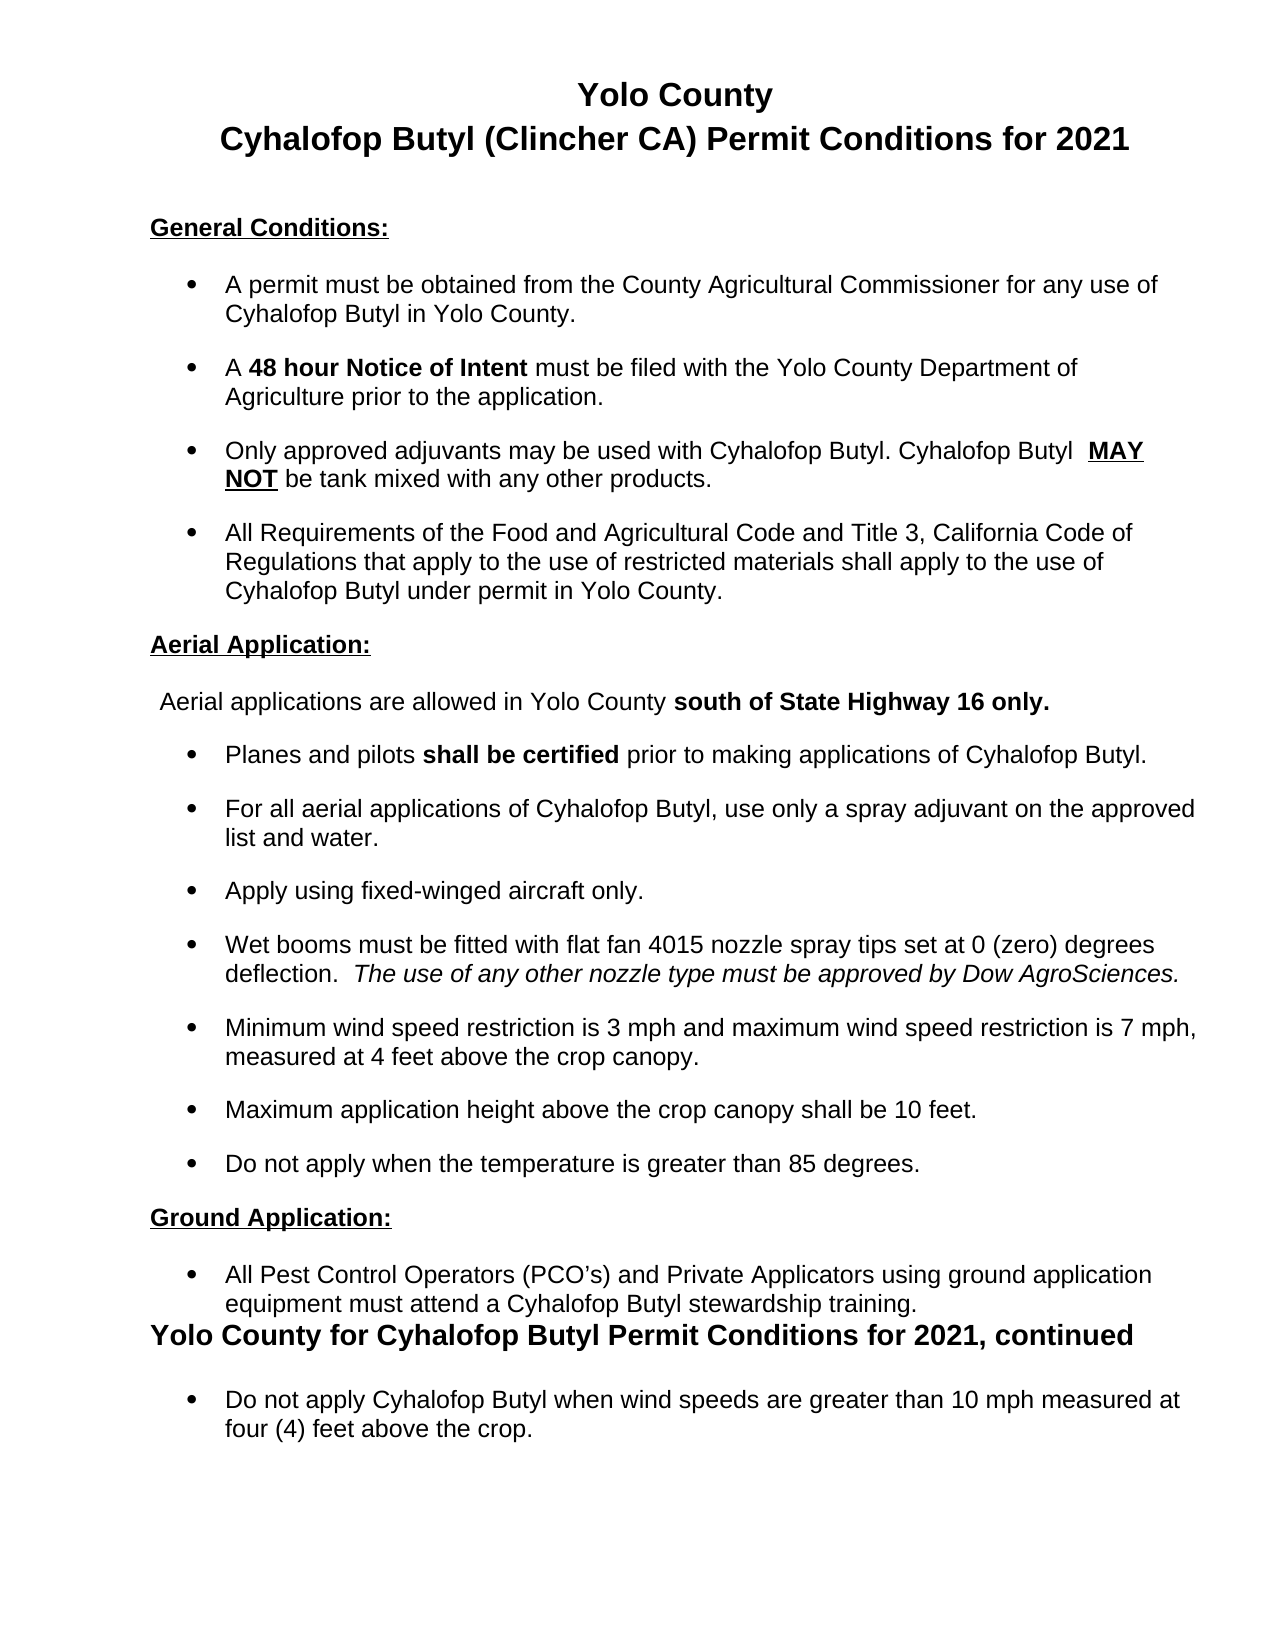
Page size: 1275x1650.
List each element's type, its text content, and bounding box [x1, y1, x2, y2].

list Wet booms must be fitted with flat fan 4015 nozzle spray tips set at 0 (zero) degrees deflection. The use of any other nozzle type must be approved by Dow AgroSciences. [187, 930, 1200, 988]
list Apply using fixed-winged aircraft only. [187, 876, 1200, 905]
text Yolo County [150, 75, 1200, 113]
text Aerial Application: [150, 629, 1200, 658]
list All Pest Control Operators (PCO’s) and Private Applicators using ground application equipment must attend a Cyhalofop Butyl stewardship training. [187, 1261, 1200, 1318]
list All Requirements of the Food and Agricultural Code and Title 3, California Code of Regulations that apply to the use of restricted materials shall apply to the use of Cyhalofop Butyl under permit in Yolo County. [187, 518, 1200, 604]
text Aerial applications are allowed in Yolo County south of State Highway 16 only. [159, 687, 1200, 716]
list Minimum wind speed restriction is 3 mph and maximum wind speed restriction is 7 mph, measured at 4 feet above the crop canopy. [187, 1013, 1200, 1070]
list Maximum application height above the crop canopy shall be 10 feet. [187, 1095, 1200, 1124]
text Ground Application: [150, 1203, 1200, 1232]
list Planes and pilots shall be certified prior to making applications of Cyhalofop Butyl. [187, 740, 1200, 769]
list Only approved adjuvants may be used with Cyhalofop Butyl. Cyhalofop Butyl MAY NOT be tank mixed with any other products. [187, 436, 1200, 493]
text Yolo County for Cyhalofop Butyl Permit Conditions for 2021, continued [150, 1318, 1200, 1352]
text General Conditions: [150, 213, 1200, 242]
list Do not apply Cyhalofop Butyl when wind speeds are greater than 10 mph measured at four (4) feet above the crop. [187, 1385, 1200, 1443]
text Cyhalofop Butyl (Clincher CA) Permit Conditions for 2021 [150, 119, 1200, 158]
list For all aerial applications of Cyhalofop Butyl, use only a spray adjuvant on the approved list and water. [187, 794, 1200, 851]
list Do not apply when the temperature is greater than 85 degrees. [187, 1149, 1200, 1178]
list A permit must be obtained from the County Agricultural Commissioner for any use of Cyhalofop Butyl in Yolo County. [187, 270, 1200, 328]
list A 48 hour Notice of Intent must be filed with the Yolo County Department of Agriculture prior to the application. [187, 353, 1200, 411]
